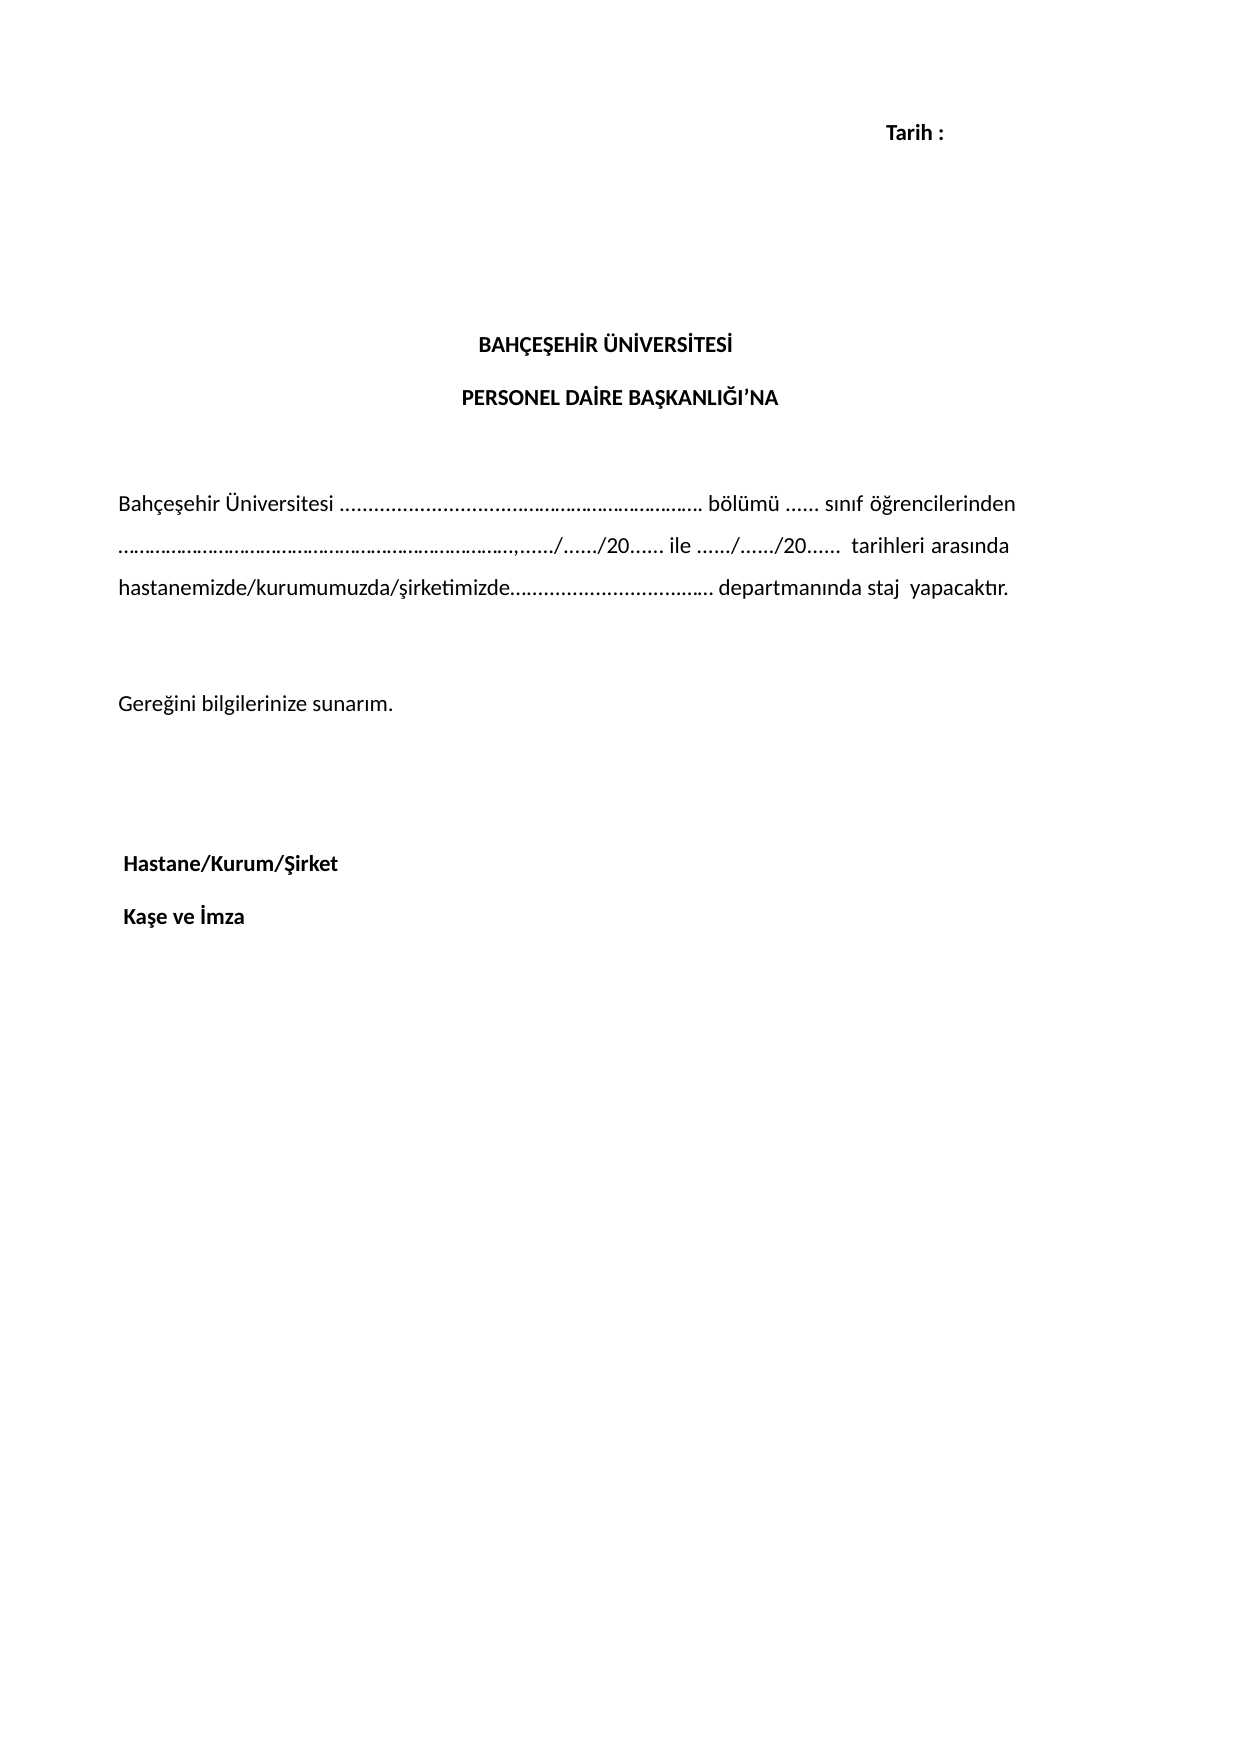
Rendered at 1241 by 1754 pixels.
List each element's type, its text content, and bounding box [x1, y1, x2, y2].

text Bahçeşehir Üniversitesi ................................……………………………. bölümü ...... sınıf öğrencilerinden …………………………………………………………………,....../....../20...... ile ....../....../20...... tarihleri arasında hastanemizde/kurumumuzda/şirketimizde…...........................…… departmanında staj yapacaktır. [118, 489, 1122, 601]
text Gereğini bilgilerinize sunarım. [118, 689, 1122, 717]
text BAHÇEŞEHİR ÜNİVERSİTESİ [118, 330, 1122, 358]
text Hastane/Kurum/Şirket [118, 849, 1122, 877]
text PERSONEL DAİRE BAŞKANLIĞI’NA [118, 383, 1122, 411]
text Tarih : [634, 118, 1122, 146]
text Kaşe ve İmza [118, 902, 1122, 930]
